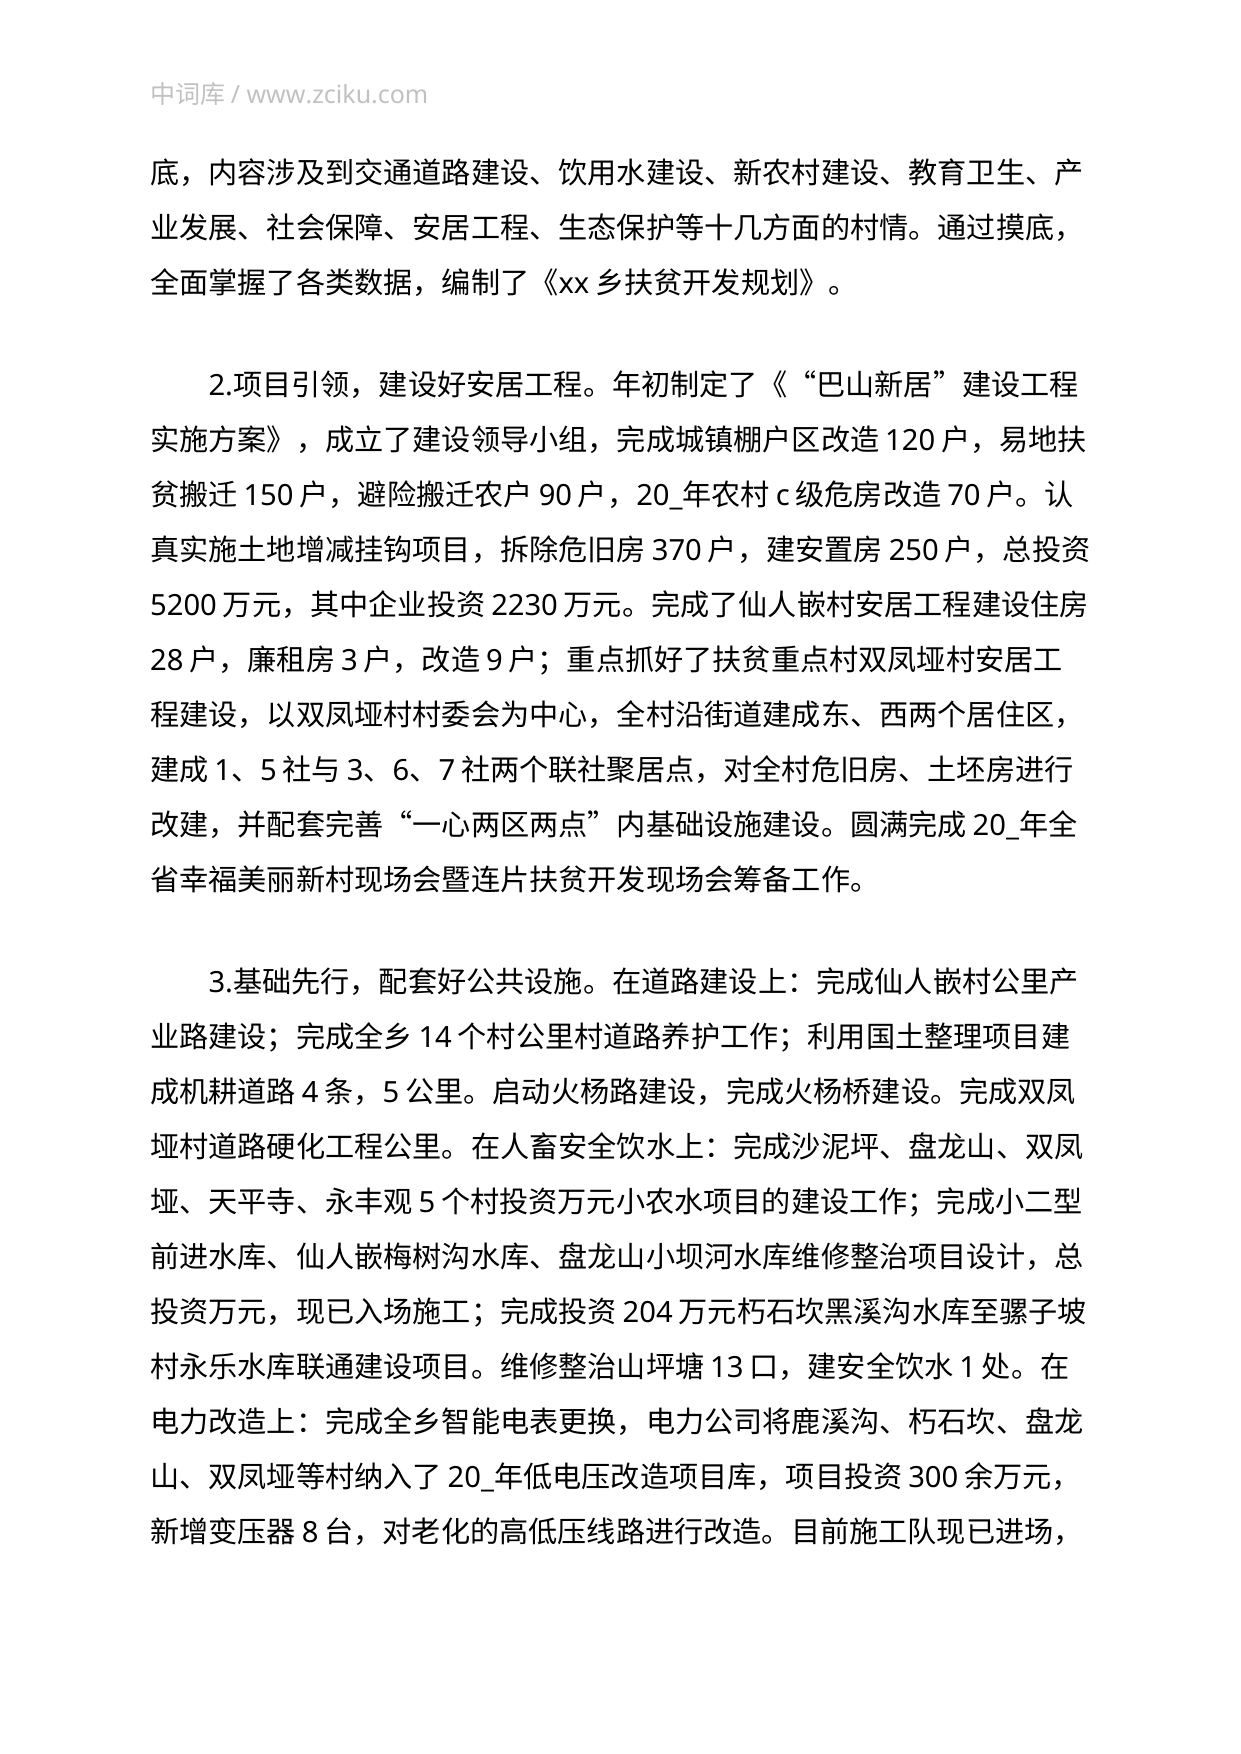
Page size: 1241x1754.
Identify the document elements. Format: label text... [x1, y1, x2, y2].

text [150, 150, 1090, 302]
text 2.项目引领，建设好安居工程。年初制定了《“巴山新居”建设工程实施方案》，成立了建设领导小组，完成城镇棚户区改造120户，易地扶贫搬迁150户，避险搬迁农户90户，20_年农村c级危房改造70户。认真实施土地增减挂钩项目，拆除危旧房370户，建安置房250户，总投资5200万元，其中企业投资2230万元。完成了仙人嵌村安居工程建设住房28户，廉租房3户，改造9户；重点抓好了扶贫重点村双凤垭村安居工程建设，以双凤垭村村委会为中心，全村沿街道建成东、西两个居住区，建成1、5社与3、6、7社两个联社聚居点，对全村危旧房、土坯房进行改建，并配套完善“一心两区两点”内基础设施建设。圆满完成20_年全省幸福美丽新村现场会暨连片扶贫开发现场会筹备工作。 [150, 362, 1090, 899]
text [150, 958, 1090, 1551]
